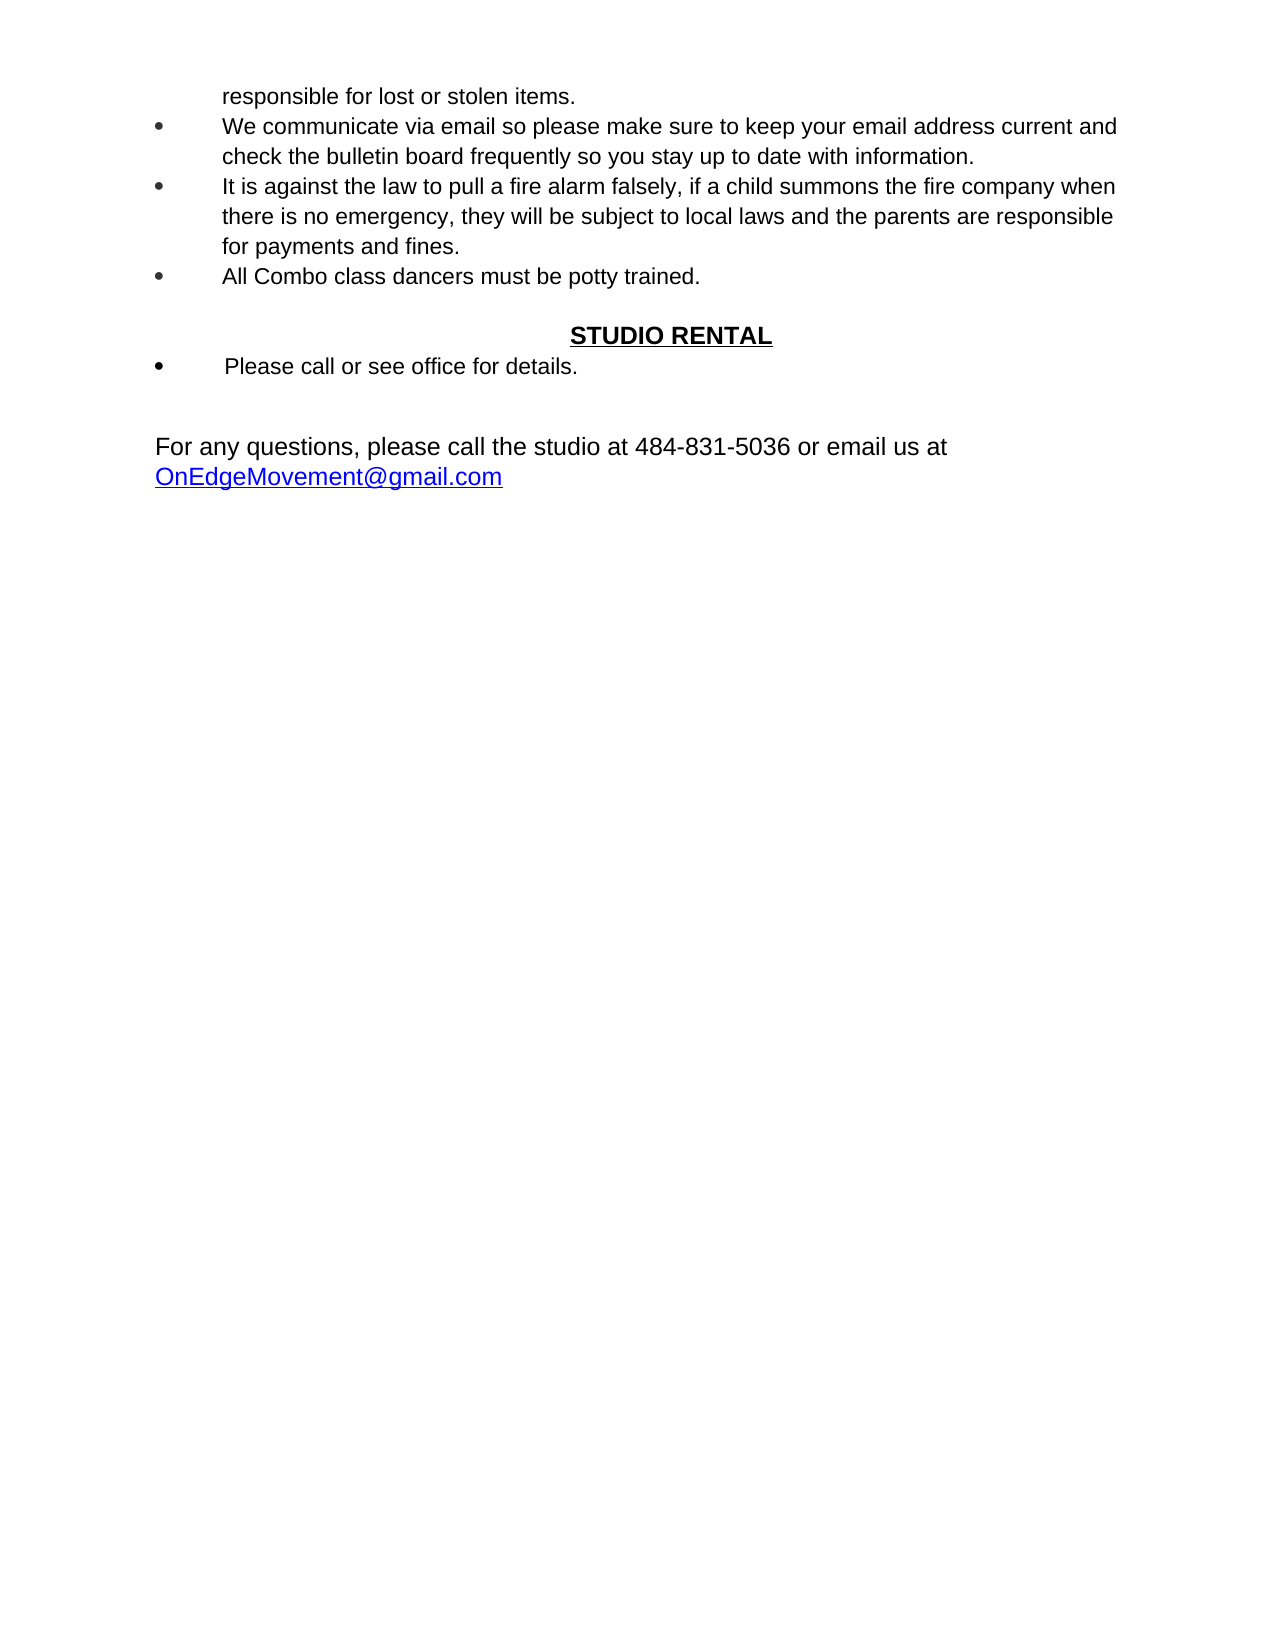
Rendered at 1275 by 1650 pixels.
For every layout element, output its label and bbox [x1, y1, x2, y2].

table_header [150, 75, 1125, 947]
